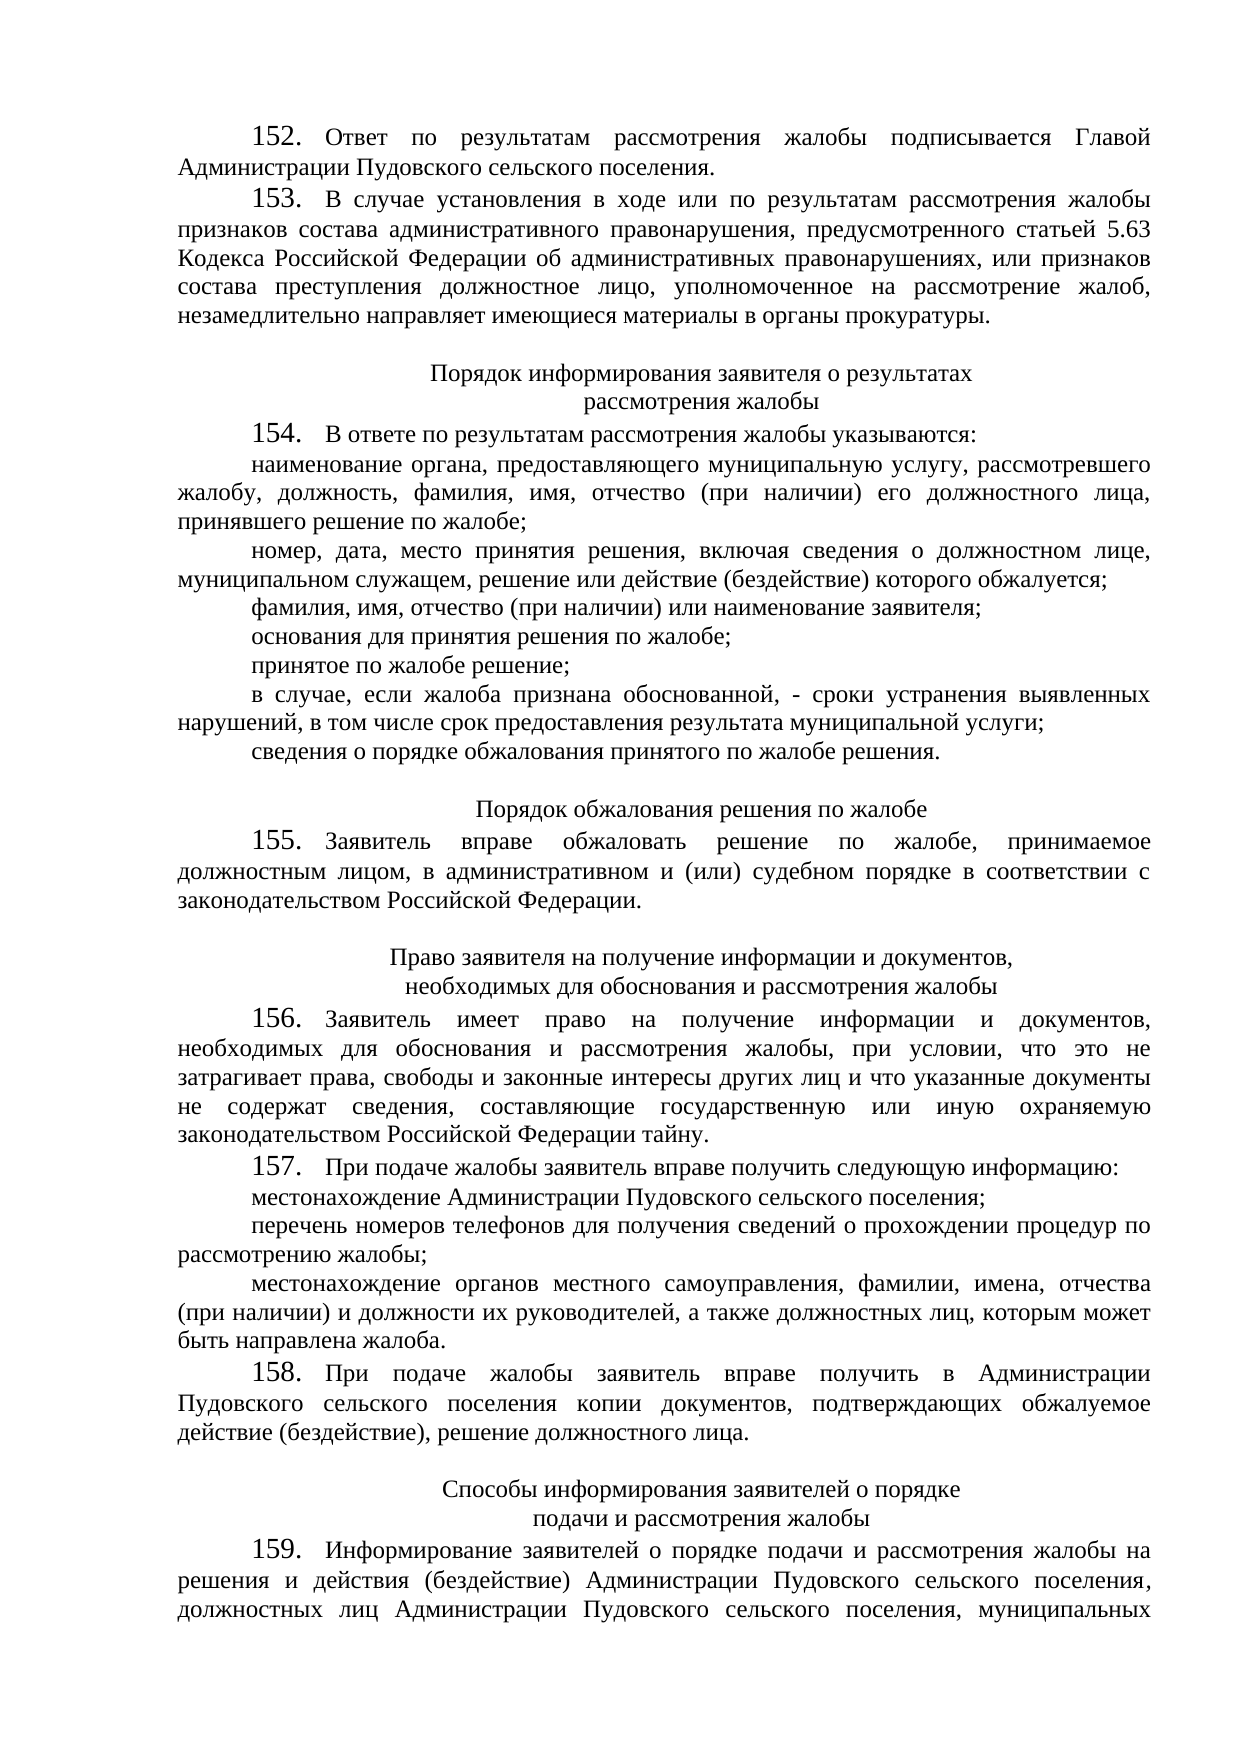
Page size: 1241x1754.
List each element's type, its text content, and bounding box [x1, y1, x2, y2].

list При подаче жалобы заявитель вправе получить следующую информацию: [177, 1148, 1152, 1182]
text местонахождение органов местного самоуправления, фамилии, имена, отчества (при наличии) и должности их руководителей, а также должностных лиц, которым может быть направлена жалоба. [177, 1268, 1152, 1354]
text сведения о порядке обжалования принятого по жалобе решения. [177, 736, 1152, 765]
list В случае установления в ходе или по результатам рассмотрения жалобы признаков состава административного правонарушения, предусмотренного статьей 5.63 Кодекса Российской Федерации об административных правонарушениях, или признаков состава преступления должностное лицо, уполномоченное на рассмотрение жалоб, незамедлительно направляет имеющиеся материалы в органы прокуратуры. [177, 180, 1152, 329]
list Ответ по результатам рассмотрения жалобы подписывается Главой Администрации Пудовского сельского поселения. [177, 118, 1152, 180]
text основания для принятия решения по жалобе; [177, 621, 1152, 650]
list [177, 1532, 1152, 1623]
text Право заявителя на получение информации и документов, [177, 942, 1152, 971]
text в случае, если жалоба признана обоснованной, - сроки устранения выявленных нарушений, в том числе срок предоставления результата муниципальной услуги; [177, 679, 1152, 736]
text перечень номеров телефонов для получения сведений о прохождении процедур по рассмотрению жалобы; [177, 1211, 1152, 1268]
list Заявитель имеет право на получение информации и документов, необходимых для обоснования и рассмотрения жалобы, при условии, что это не затрагивает права, свободы и законные интересы других лиц и что указанные документы не содержат сведения, составляющие государственную или иную охраняемую законодательством Российской Федерации тайну. [177, 1000, 1152, 1148]
text Порядок обжалования решения по жалобе [177, 794, 1152, 822]
text Способы информирования заявителей о порядке [177, 1474, 1152, 1503]
list При подаче жалобы заявитель вправе получить в Администрации Пудовского сельского поселения копии документов, подтверждающих обжалуемое действие (бездействие), решение должностного лица. [177, 1354, 1152, 1445]
text рассмотрения жалобы [177, 386, 1152, 415]
text подачи и рассмотрения жалобы [177, 1503, 1152, 1532]
text необходимых для обоснования и рассмотрения жалобы [177, 971, 1152, 1000]
text местонахождение Администрации Пудовского сельского поселения; [177, 1182, 1152, 1211]
text принятое по жалобе решение; [177, 650, 1152, 679]
list В ответе по результатам рассмотрения жалобы указываются: [177, 415, 1152, 449]
list Заявитель вправе обжаловать решение по жалобе, принимаемое должностным лицом, в административном и (или) судебном порядке в соответствии с законодательством Российской Федерации. [177, 822, 1152, 913]
text номер, дата, место принятия решения, включая сведения о должностном лице, муниципальном служащем, решение или действие (бездействие) которого обжалуется; [177, 535, 1152, 592]
text наименование органа, предоставляющего муниципальную услугу, рассмотревшего жалобу, должность, фамилия, имя, отчество (при наличии) его должностного лица, принявшего решение по жалобе; [177, 449, 1152, 535]
text Порядок информирования заявителя о результатах [177, 358, 1152, 386]
text фамилия, имя, отчество (при наличии) или наименование заявителя; [177, 592, 1152, 621]
